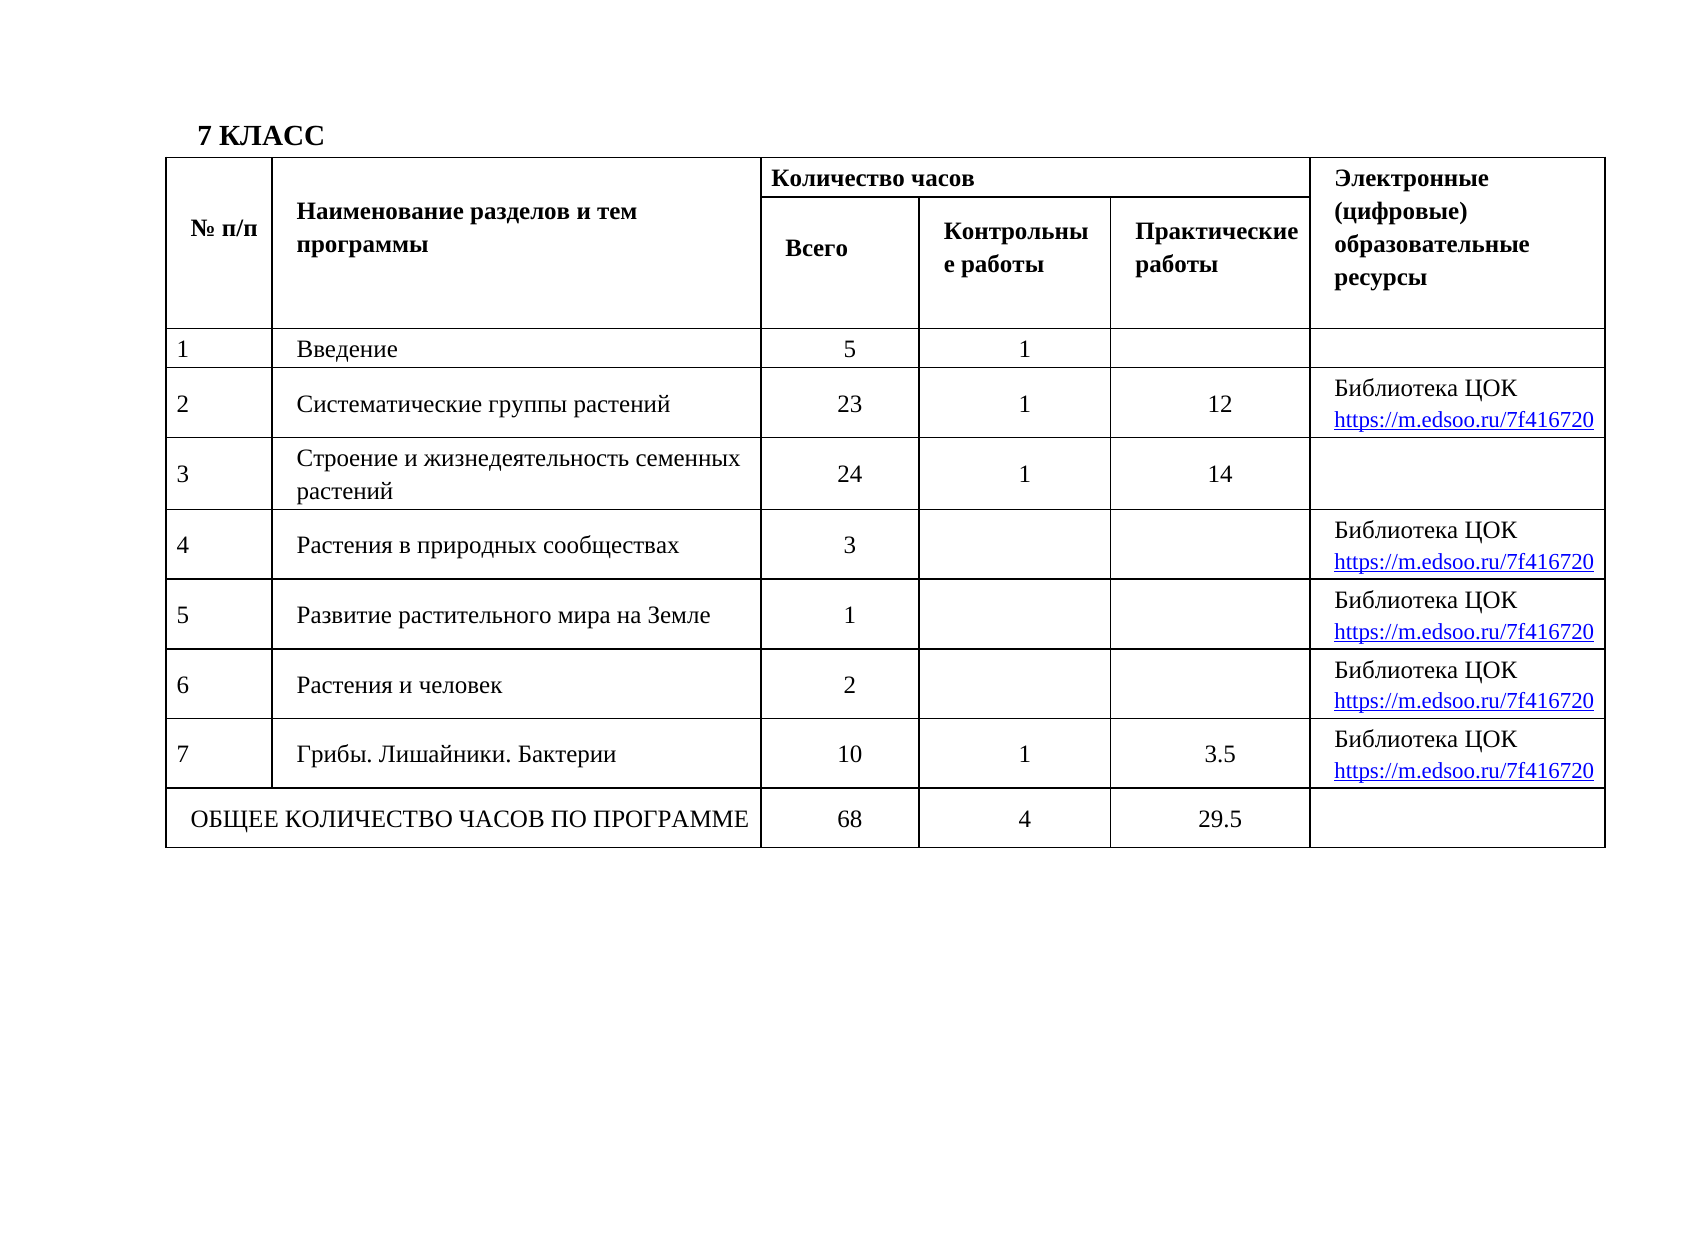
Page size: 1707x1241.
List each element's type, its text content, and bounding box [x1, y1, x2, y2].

table_cell 1 [920, 368, 1110, 436]
table_cell 4 [167, 510, 271, 578]
table_cell 2 [167, 368, 271, 436]
table_cell 7 [167, 719, 271, 787]
table_cell 1 [920, 329, 1110, 367]
table_cell Введение [273, 329, 760, 367]
table_cell Библиотека ЦОК https://m.edsoo.ru/7f416720 [1311, 510, 1604, 578]
table_cell [1111, 510, 1309, 578]
table_cell Строение и жизнедеятельность семенных растений [273, 438, 760, 509]
table_cell Библиотека ЦОК https://m.edsoo.ru/7f416720 [1311, 650, 1604, 717]
table_cell [1111, 650, 1309, 717]
table_cell Систематические группы растений [273, 368, 760, 436]
table_cell 5 [762, 329, 918, 367]
table_cell 1 [920, 719, 1110, 787]
table_header Наименование разделов и тем программы [273, 158, 760, 327]
text 7 КЛАСС [190, 118, 1618, 152]
table_cell [1311, 438, 1604, 509]
table_cell Библиотека ЦОК https://m.edsoo.ru/7f416720 [1311, 368, 1604, 436]
table_cell Практические работы [1111, 198, 1309, 327]
table_cell 1 [167, 329, 271, 367]
table_cell 29.5 [1111, 789, 1309, 847]
table_cell 4 [920, 789, 1110, 847]
table_cell [1111, 329, 1309, 367]
table_header Количество часов [762, 158, 1309, 196]
table_cell 10 [762, 719, 918, 787]
table_header Электронные (цифровые) образовательные ресурсы [1311, 158, 1604, 327]
table_cell [1311, 329, 1604, 367]
table_cell 2 [762, 650, 918, 717]
table_cell 23 [762, 368, 918, 436]
table_cell 24 [762, 438, 918, 509]
table_cell 12 [1111, 368, 1309, 436]
table_cell Всего [762, 198, 918, 327]
table_cell 14 [1111, 438, 1309, 509]
table_cell Библиотека ЦОК https://m.edsoo.ru/7f416720 [1311, 719, 1604, 787]
table_cell 3.5 [1111, 719, 1309, 787]
table_cell [1111, 580, 1309, 648]
table_cell 1 [920, 438, 1110, 509]
table_cell Развитие растительного мира на Земле [273, 580, 760, 648]
table_cell Библиотека ЦОК https://m.edsoo.ru/7f416720 [1311, 580, 1604, 648]
table_cell [920, 650, 1110, 717]
table_cell 3 [762, 510, 918, 578]
table_cell Грибы. Лишайники. Бактерии [273, 719, 760, 787]
table_cell 3 [167, 438, 271, 509]
table_cell ОБЩЕЕ КОЛИЧЕСТВО ЧАСОВ ПО ПРОГРАММЕ [167, 789, 760, 847]
table_cell Контрольные работы [920, 198, 1110, 327]
table_cell Растения и человек [273, 650, 760, 717]
table_cell [1311, 789, 1604, 847]
table_cell 68 [762, 789, 918, 847]
table_cell 6 [167, 650, 271, 717]
table_cell [920, 580, 1110, 648]
table_cell Растения в природных сообществах [273, 510, 760, 578]
table_cell [920, 510, 1110, 578]
table_header № п/п [167, 158, 271, 327]
table_cell 1 [762, 580, 918, 648]
table_cell 5 [167, 580, 271, 648]
